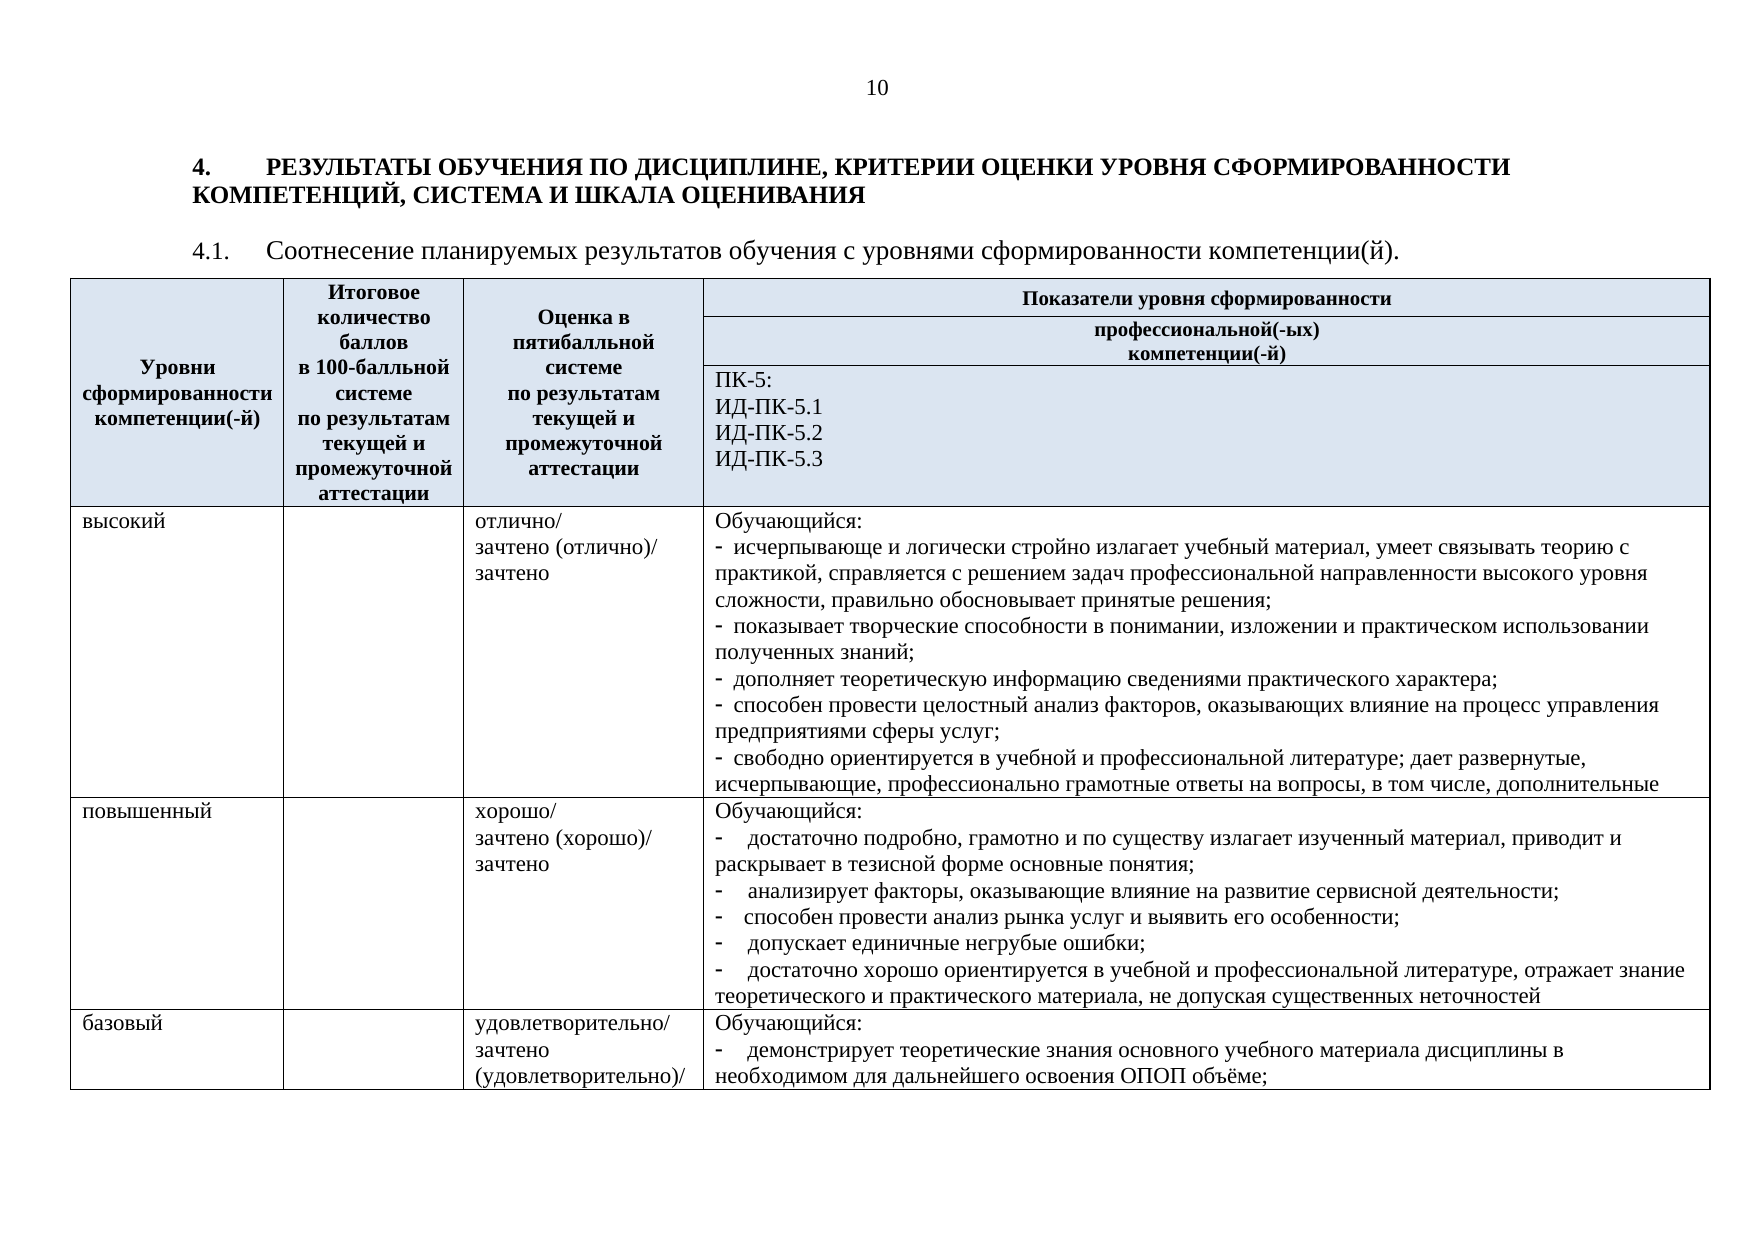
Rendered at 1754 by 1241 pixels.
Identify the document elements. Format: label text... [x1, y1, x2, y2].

table_cell [284, 798, 463, 1008]
table_cell [284, 1010, 463, 1088]
table_cell удовлетворительно/ зачтено (удовлетворительно)/ зачтено [464, 1010, 703, 1088]
subtitle Соотнесение планируемых результатов обучения с уровнями сформированности компетенции(й). [192, 234, 1636, 265]
subtitle РЕЗУЛЬТАТЫ ОБУЧЕНИЯ ПО ДИСЦИПЛИНЕ, КРИТЕРИИ ОЦЕНКИ УРОВНЯ СФОРМИРОВАННОСТИ КОМПЕТЕНЦИЙ, СИСТЕМА И ШКАЛА ОЦЕНИВАНИЯ [192, 152, 1636, 209]
table_header Показатели уровня сформированности [704, 279, 1709, 316]
table_cell высокий [71, 507, 283, 797]
table_cell отлично/ зачтено (отлично)/ зачтено [464, 507, 703, 797]
table_cell [284, 507, 463, 797]
table_header Уровни сформированности компетенции(-й) [71, 279, 283, 506]
table_header Итоговое количество баллов в 100-балльной системе по результатам текущей и промежуточной аттестации [284, 279, 463, 506]
table_cell Обучающийся: достаточно подробно, грамотно и по существу излагает изученный материал, приводит и раскрывает в тезисной форме основные понятия; анализирует факторы, оказывающие влияние на развитие сервисной деятельности; способен провести анализ рынка услуг и выявить его особенности; допускает единичные негрубые ошибки; достаточно хорошо ориентируется в учебной и профессиональной литературе, отражает знание теоретического и практического материала, не допуская существенных неточностей [704, 798, 1709, 1008]
table_cell базовый [71, 1010, 283, 1088]
table_cell Обучающийся: исчерпывающе и логически стройно излагает учебный материал, умеет связывать теорию с практикой, справляется с решением задач профессиональной направленности высокого уровня сложности, правильно обосновывает принятые решения; показывает творческие способности в понимании, изложении и практическом использовании полученных знаний; дополняет теоретическую информацию сведениями практического характера; способен провести целостный анализ факторов, оказывающих влияние на процесс управления предприятиями сферы услуг; свободно ориентируется в учебной и профессиональной литературе; дает развернутые, исчерпывающие, профессионально грамотные ответы на вопросы, в том числе, дополнительные [704, 507, 1709, 797]
table_cell профессиональной(-ых) компетенции(-й) [704, 317, 1709, 365]
table_cell хорошо/ зачтено (хорошо)/ зачтено [464, 798, 703, 1008]
table_header Оценка в пятибалльной системе по результатам текущей и промежуточной аттестации [464, 279, 703, 506]
table_cell ПК-5: ИД-ПК-5.1 ИД-ПК-5.2 ИД-ПК-5.3 [704, 366, 1709, 506]
table_cell повышенный [71, 798, 283, 1008]
